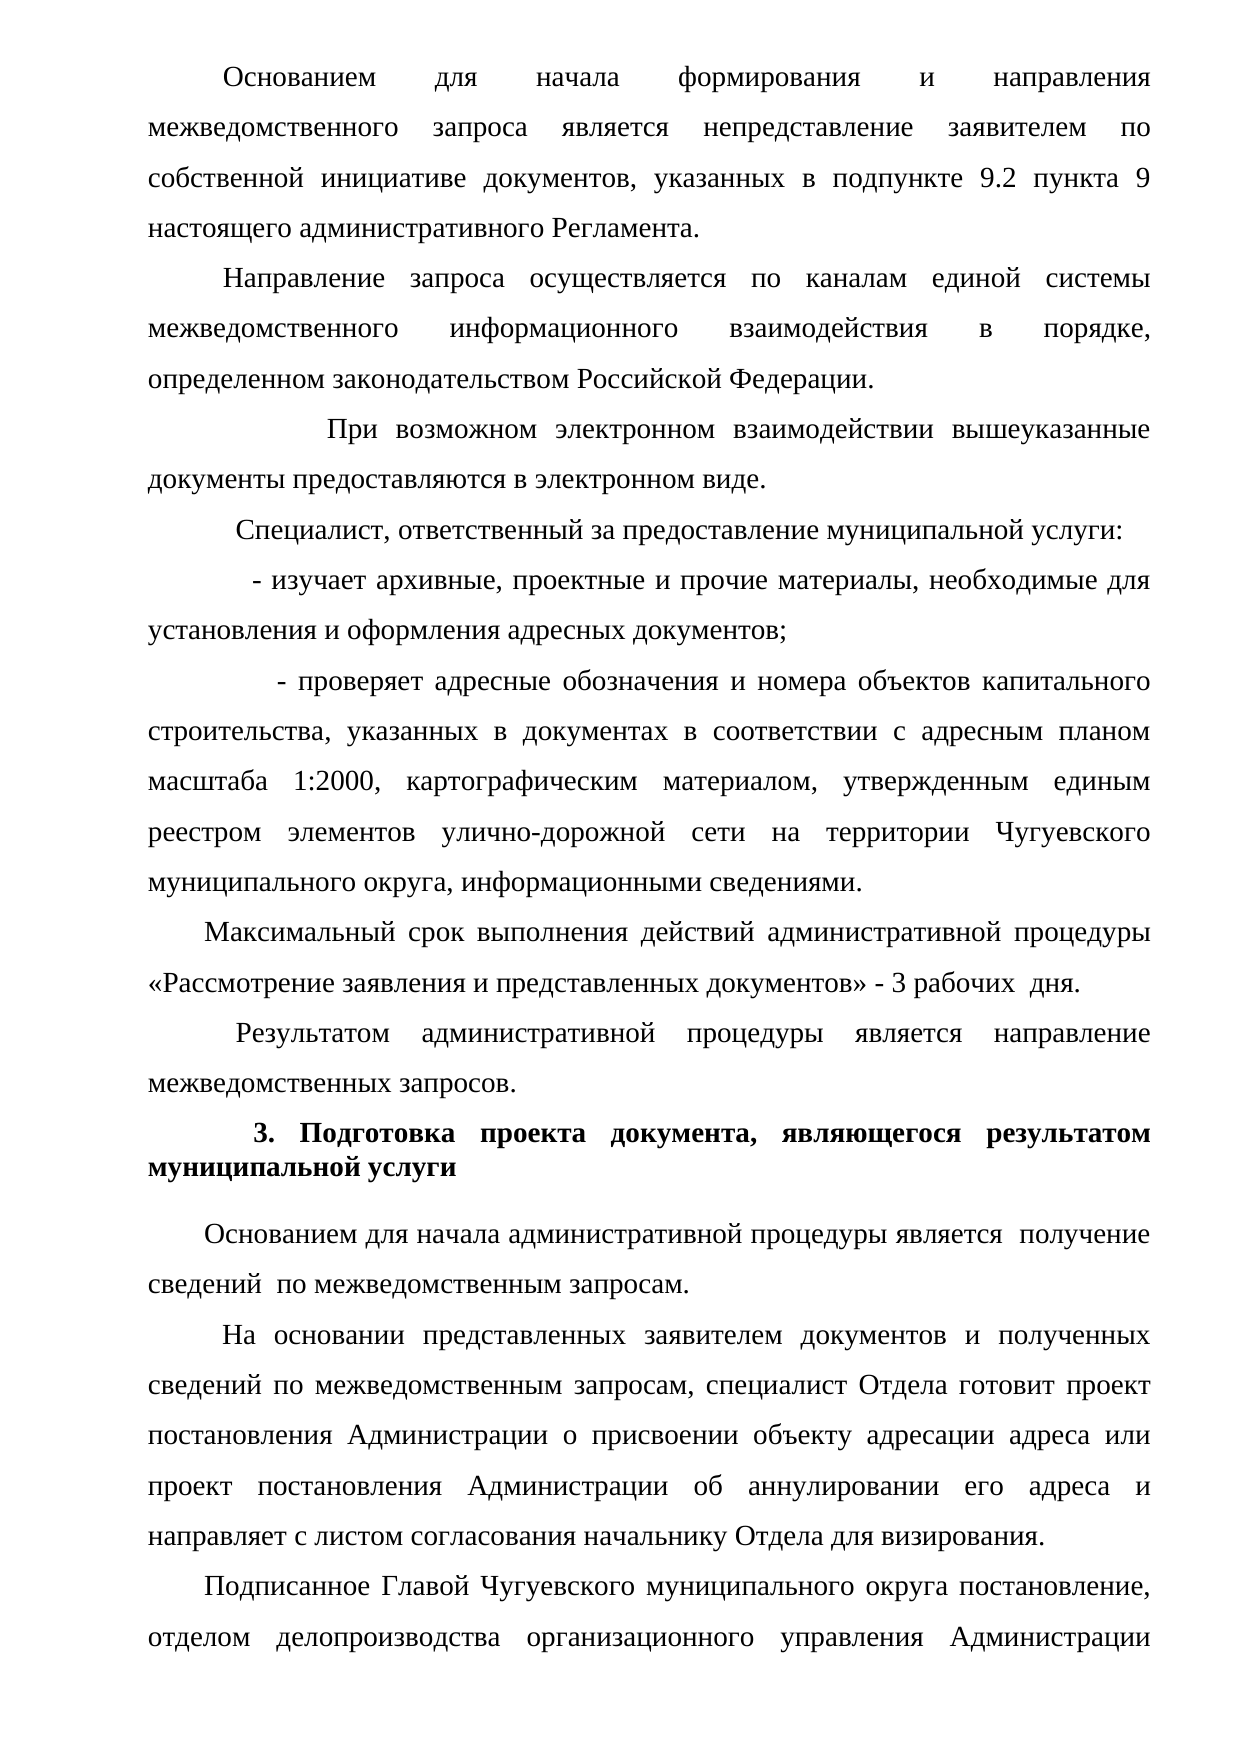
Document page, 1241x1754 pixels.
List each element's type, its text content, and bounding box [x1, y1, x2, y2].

text Основанием для начала административной процедуры является получение сведений по межведомственным запросам. [148, 1216, 1152, 1300]
text - проверяет адресные обозначения и номера объектов капитального строительства, указанных в документах в соответствии с адресным планом масштаба 1:2000, картографическим материалом, утвержденным единым реестром элементов улично-дорожной сети на территории Чугуевского муниципального округа, информационными сведениями. [148, 663, 1152, 898]
text Направление запроса осуществляется по каналам единой системы межведомственного информационного взаимодействия в порядке, определенном законодательством Российской Федерации. [148, 260, 1152, 394]
text Результатом административной процедуры является направление межведомственных запросов. [148, 1015, 1152, 1099]
text При возможном электронном взаимодействии вышеуказанные документы предоставляются в электронном виде. [148, 411, 1152, 495]
text - изучает архивные, проектные и прочие материалы, необходимые для установления и оформления адресных документов; [148, 562, 1152, 646]
text 3. Подготовка проекта документа, являющегося результатом муниципальной услуги [148, 1116, 1152, 1183]
text Основанием для начала формирования и направления межведомственного запроса является непредставление заявителем по собственной инициативе документов, указанных в подпункте 9.2 пункта 9 настоящего административного Регламента. [148, 59, 1152, 243]
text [148, 1568, 1152, 1652]
text Специалист, ответственный за предоставление муниципальной услуги: [148, 512, 1152, 545]
text Максимальный срок выполнения действий административной процедуры «Рассмотрение заявления и представленных документов» - 3 рабочих дня. [148, 914, 1152, 998]
text На основании представленных заявителем документов и полученных сведений по межведомственным запросам, специалист Отдела готовит проект постановления Администрации о присвоении объекту адресации адреса или проект постановления Администрации об аннулировании его адреса и направляет с листом согласования начальнику Отдела для визирования. [148, 1317, 1152, 1552]
